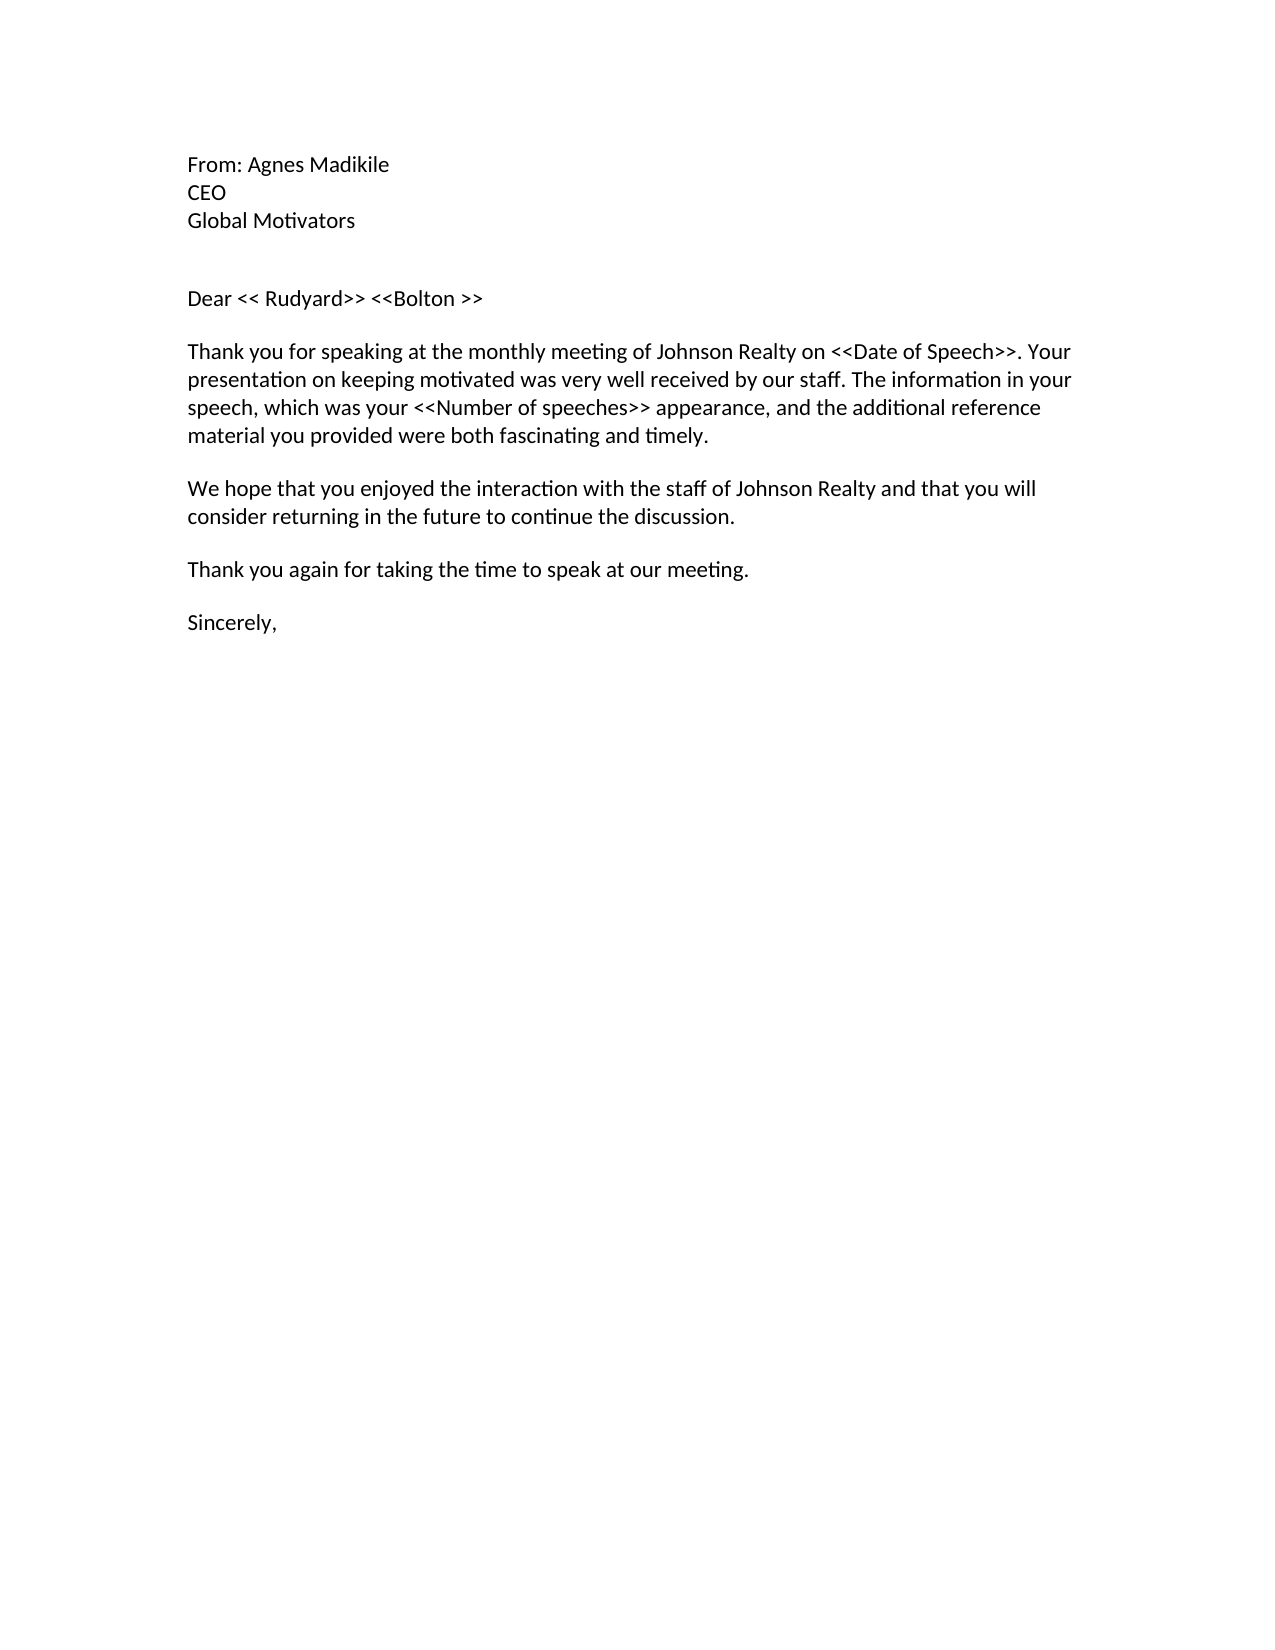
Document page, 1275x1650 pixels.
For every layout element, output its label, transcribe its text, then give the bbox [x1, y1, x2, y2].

text Sincerely, [187, 608, 1087, 636]
text We hope that you enjoyed the interaction with the staff of Johnson Realty and that you will consider returning in the future to continue the discussion. [187, 474, 1087, 530]
text CEO [187, 178, 1087, 206]
text Dear << Rudyard>> <<Bolton >> [187, 284, 1087, 312]
text Thank you again for taking the time to speak at our meeting. [187, 555, 1087, 583]
text From: Agnes Madikile [187, 150, 1087, 178]
text Thank you for speaking at the monthly meeting of Johnson Realty on <<Date of Speech>>. Your presentation on keeping motivated was very well received by our staff. The information in your speech, which was your <<Number of speeches>> appearance, and the additional reference material you provided were both fascinating and timely. [187, 337, 1087, 449]
text Global Motivators [187, 206, 1087, 234]
